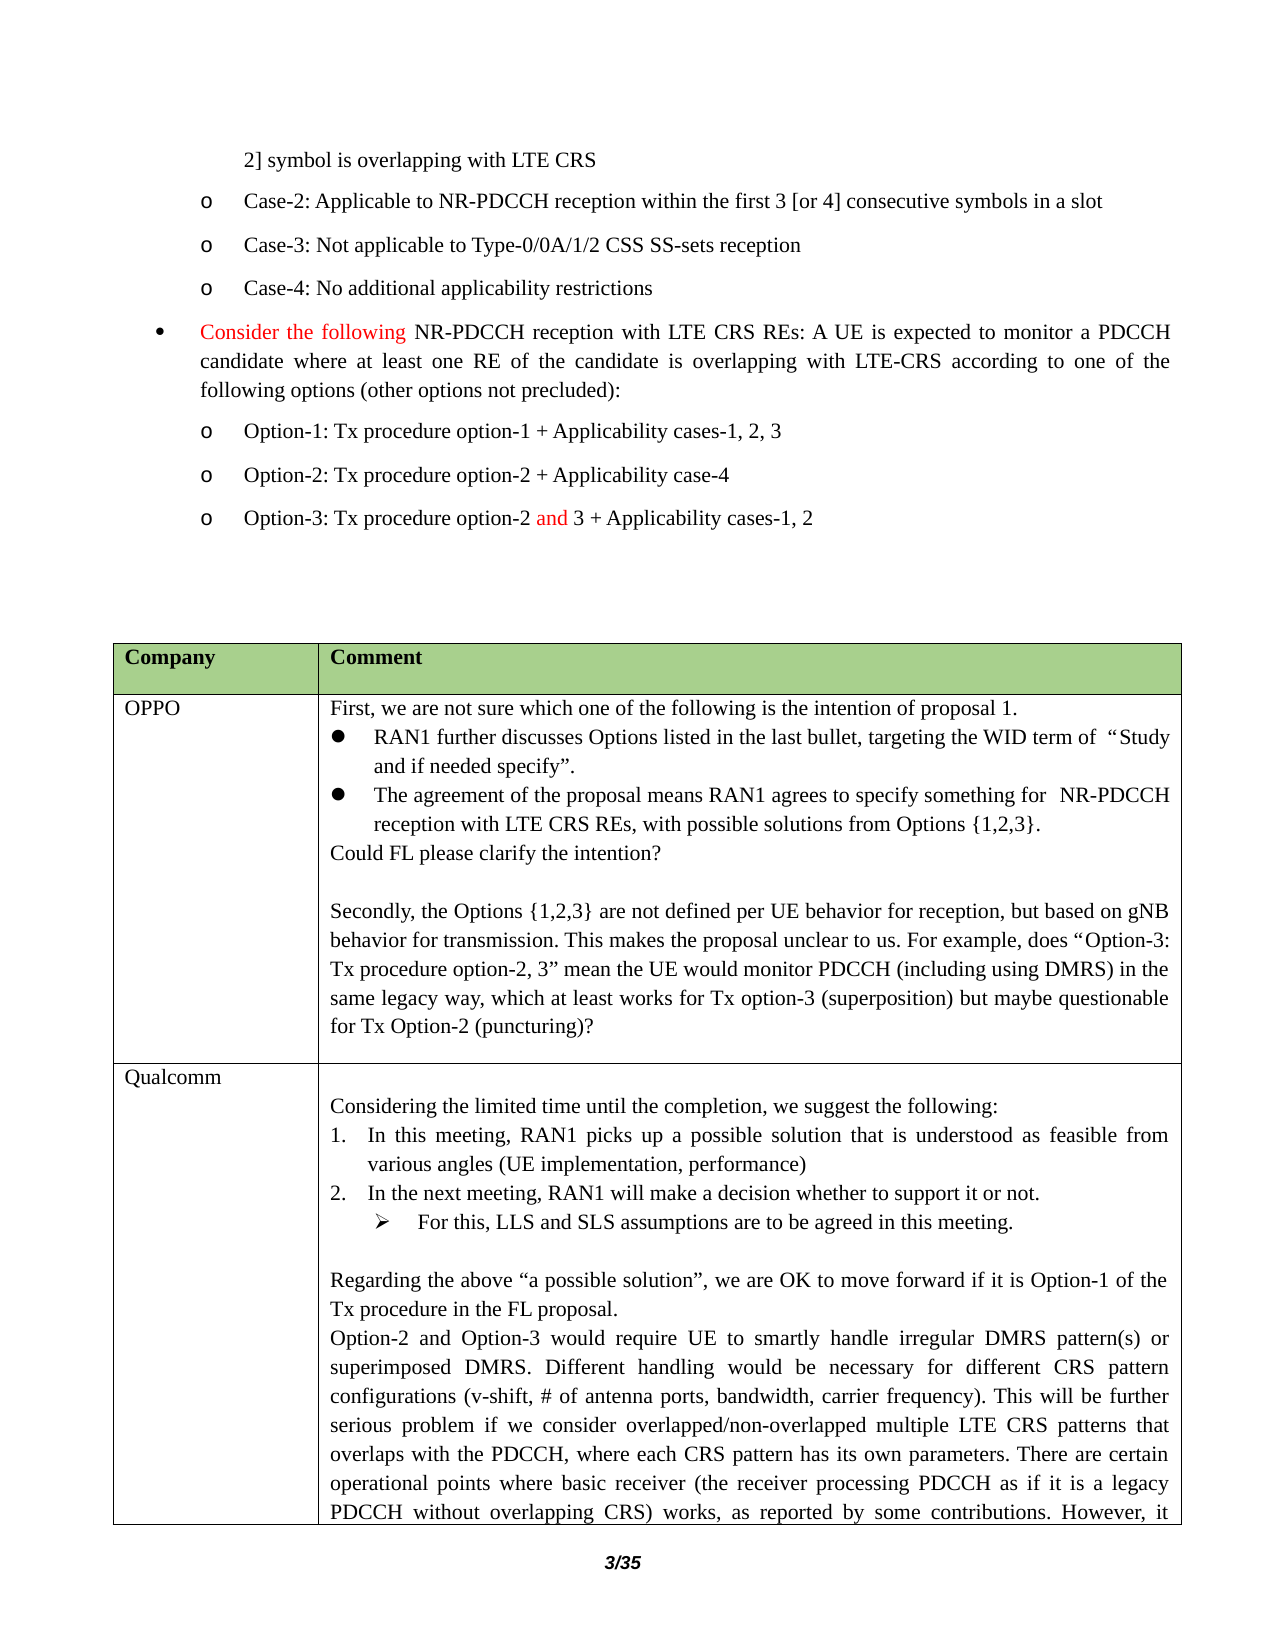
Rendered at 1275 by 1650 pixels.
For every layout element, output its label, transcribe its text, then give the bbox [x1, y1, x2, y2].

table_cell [319, 1064, 1181, 1524]
list Option-1: Tx procedure option-1 + Applicability cases-1, 2, 3 [200, 418, 1172, 445]
table_cell OPPO [114, 695, 318, 1063]
list Case-3: Not applicable to Type-0/0A/1/2 CSS SS-sets reception [200, 232, 1172, 259]
table_cell Qualcomm [114, 1064, 318, 1524]
table_cell First, we are not sure which one of the following is the intention of proposal 1. RAN1 further discusses Options listed in the last bullet, targeting the WID term of “Study and if needed specify”. The agreement of the proposal means RAN1 agrees to specify something for NR-PDCCH reception with LTE CRS REs, with possible solutions from Options {1,2,3}. Could FL please clarify the intention? Secondly, the Options {1,2,3} are not defined per UE behavior for reception, but based on gNB behavior for transmission. This makes the proposal unclear to us. For example, does “Option-3: Tx procedure option-2, 3” mean the UE would monitor PDCCH (including using DMRS) in the same legacy way, which at least works for Tx option-3 (superposition) but maybe questionable for Tx Option-2 (puncturing)? [319, 695, 1181, 1063]
list Consider the following NR-PDCCH reception with LTE CRS REs: A UE is expected to monitor a PDCCH candidate where at least one RE of the candidate is overlapping with LTE-CRS according to one of the following options (other options not precluded): [156, 319, 1172, 402]
list Case-2: Applicable to NR-PDCCH reception within the first 3 [or 4] consecutive symbols in a slot [200, 188, 1172, 215]
list Option-2: Tx procedure option-2 + Applicability case-4 [200, 462, 1172, 488]
list Option-3: Tx procedure option-2 and 3 + Applicability cases-1, 2 [200, 505, 1172, 532]
table_header Company [114, 644, 318, 694]
table_header Comment [319, 644, 1181, 694]
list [200, 147, 1172, 172]
list Case-4: No additional applicability restrictions [200, 275, 1172, 302]
